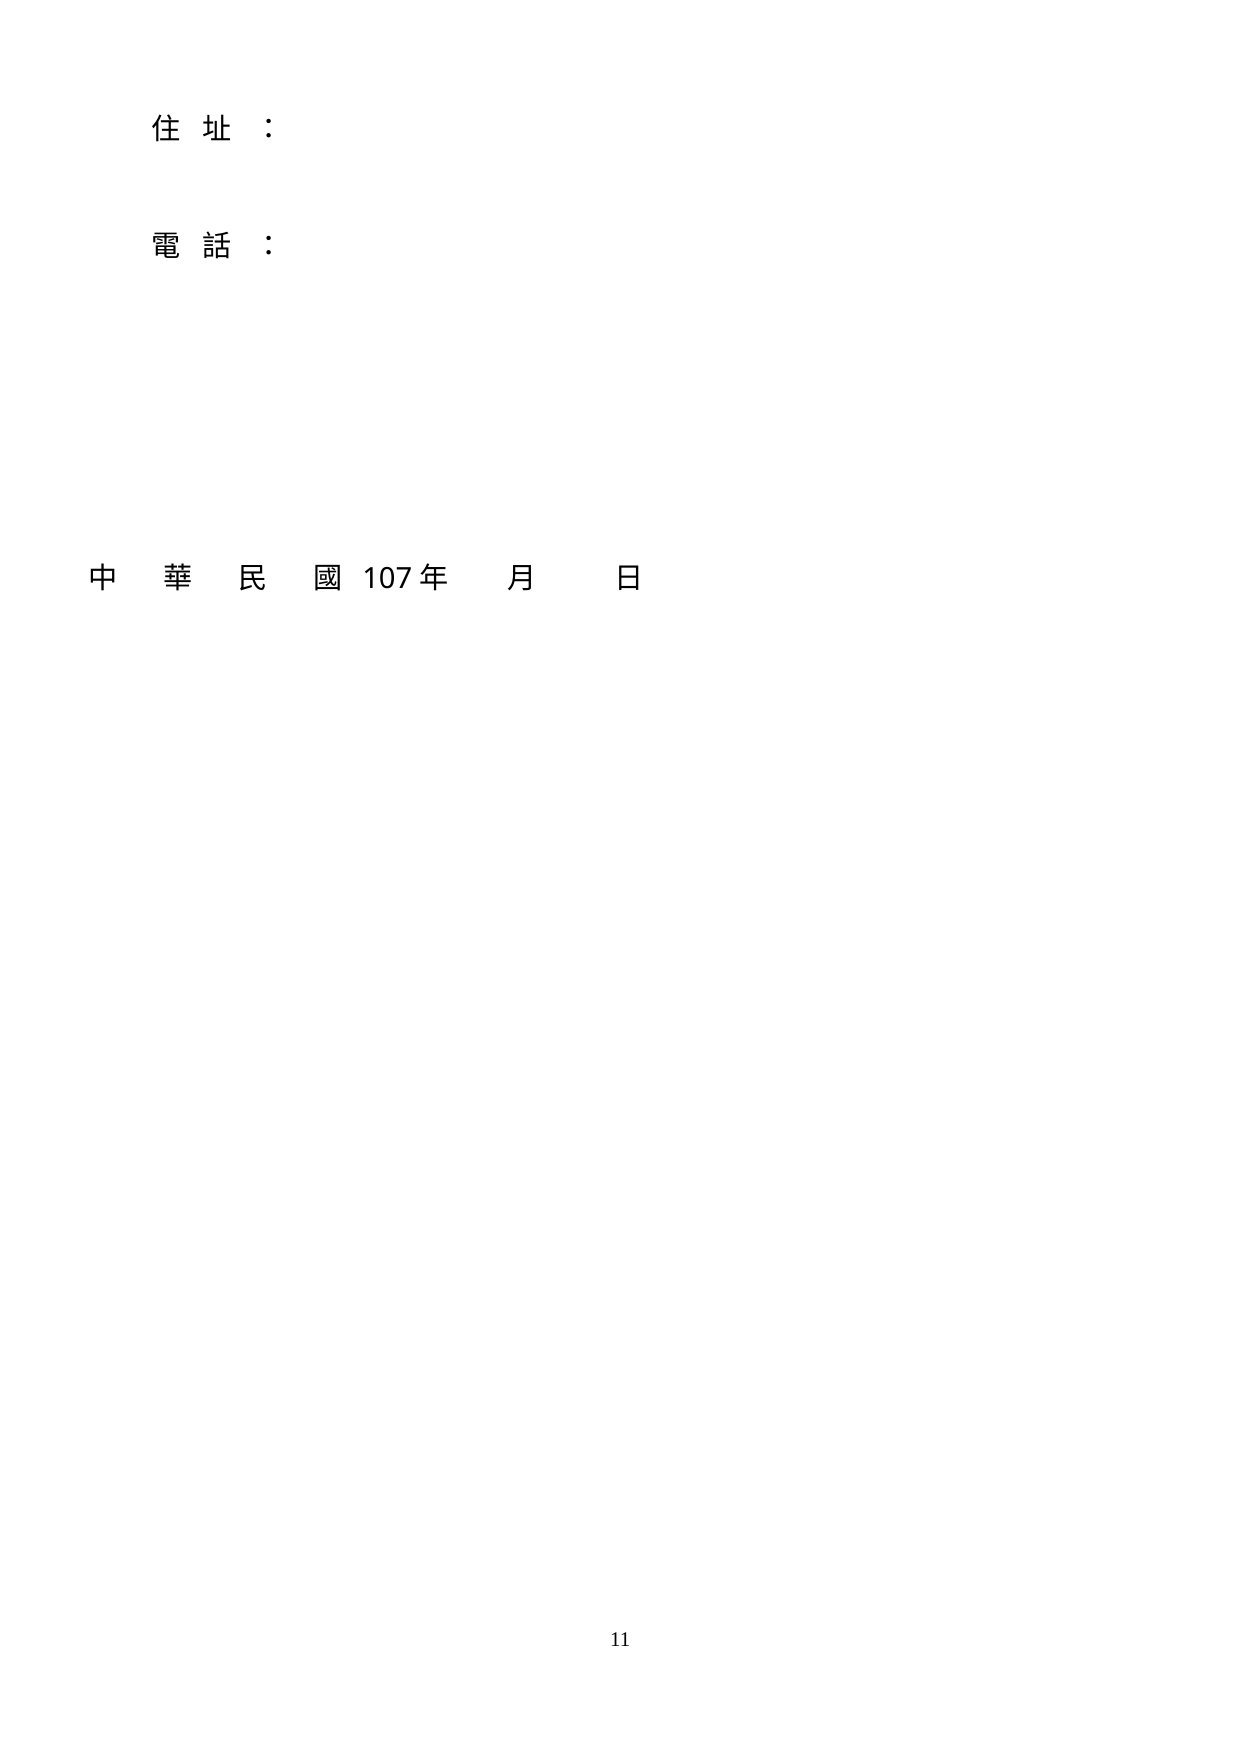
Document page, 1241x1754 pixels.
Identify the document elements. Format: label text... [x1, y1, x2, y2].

text 電話： [89, 206, 1152, 281]
text 中 華 民 國 107 年 月 日 [89, 538, 1152, 613]
text 住址： [89, 89, 1152, 164]
